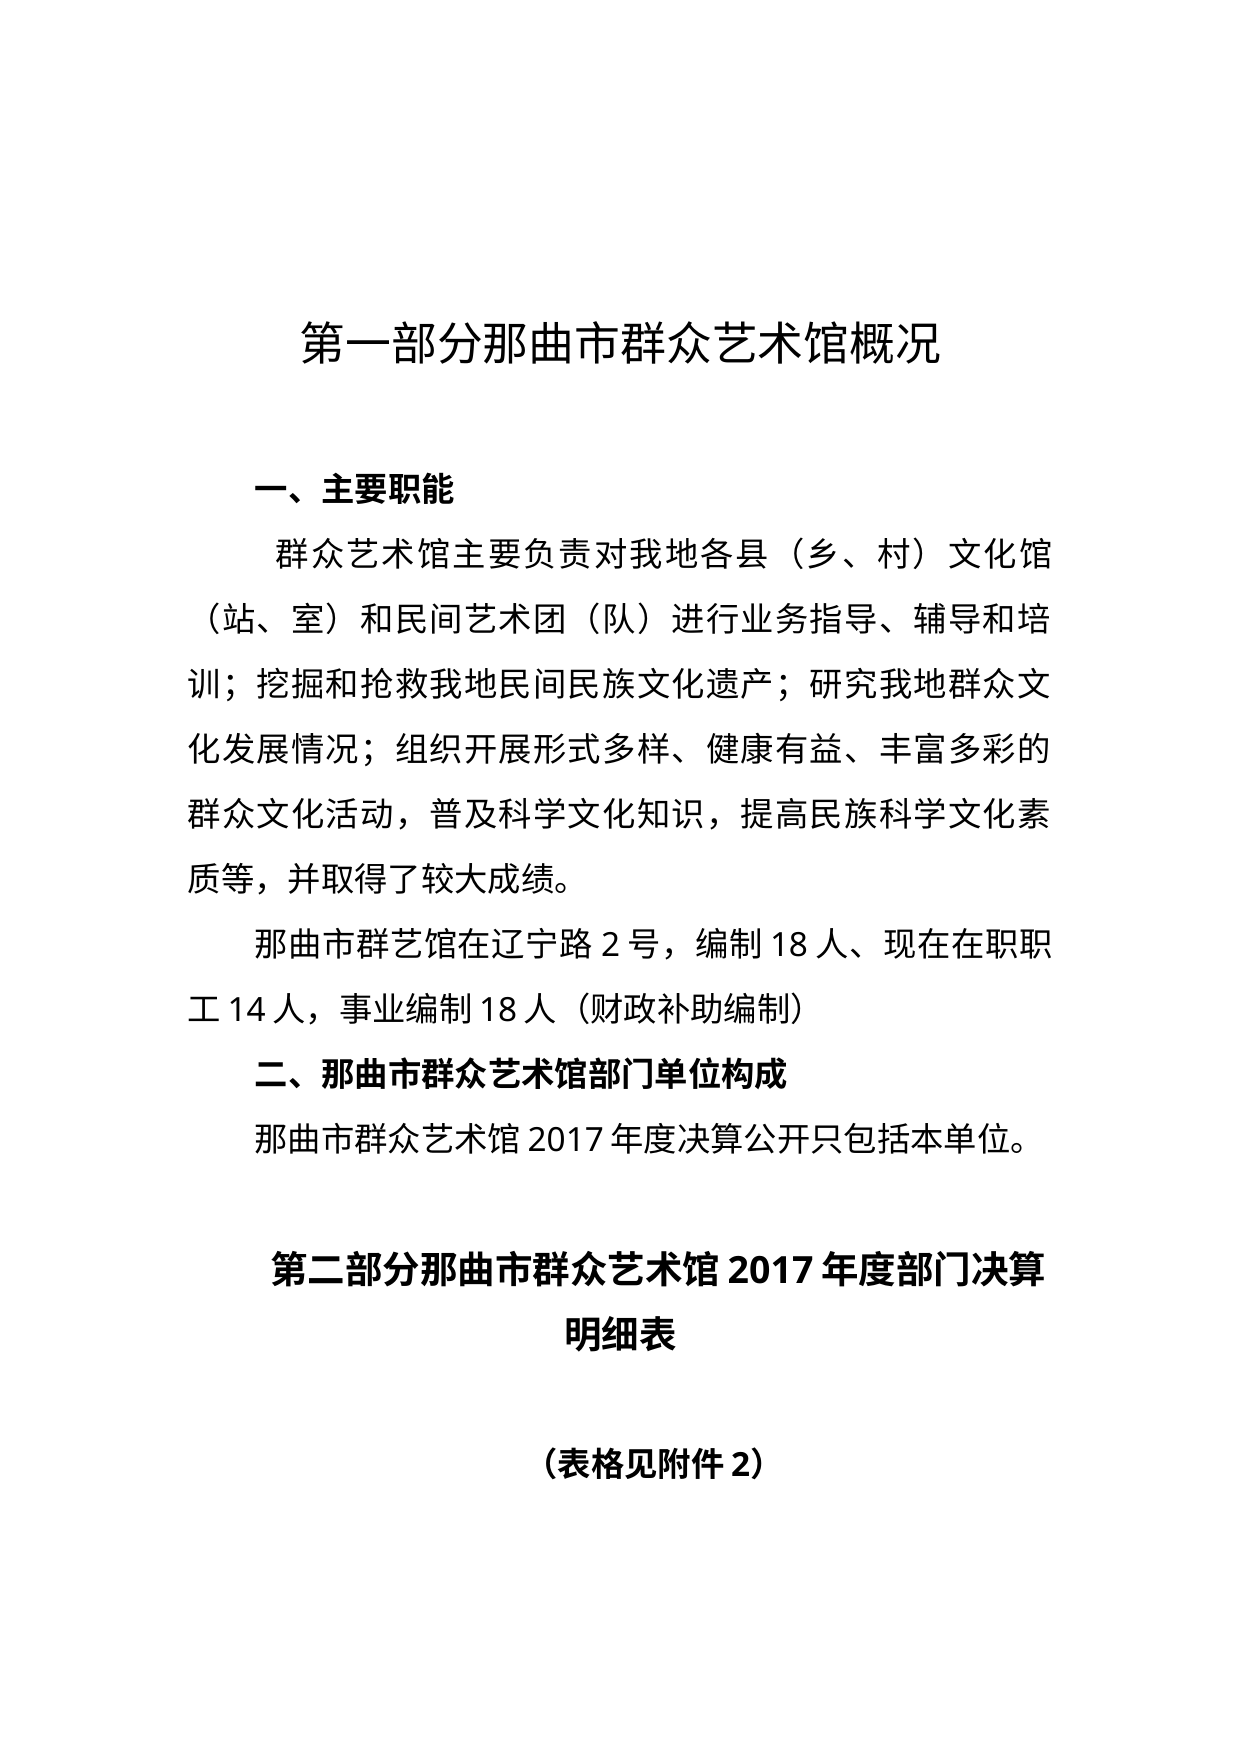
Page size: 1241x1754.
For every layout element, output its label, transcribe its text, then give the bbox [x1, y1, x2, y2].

text 那曲市群众艺术馆2017年度决算公开只包括本单位。 [187, 1104, 1053, 1169]
list 主要职能 [187, 454, 1053, 519]
list 那曲市群众艺术馆部门单位构成 [187, 1039, 1053, 1104]
text 第二部分那曲市群众艺术馆2017年度部门决算明细表 [187, 1234, 1053, 1364]
text 那曲市群艺馆在辽宁路2号，编制18人、现在在职职工14人，事业编制18人（财政补助编制） [187, 909, 1053, 1039]
text 群众艺术馆主要负责对我地各县（乡、村）文化馆（站、室）和民间艺术团（队）进行业务指导、辅导和培训；挖掘和抢救我地民间民族文化遗产；研究我地群众文化发展情况；组织开展形式多样、健康有益、丰富多彩的群众文化活动，普及科学文化知识，提高民族科学文化素质等，并取得了较大成绩。 [187, 519, 1053, 909]
text 第一部分那曲市群众艺术馆概况 [187, 292, 1053, 389]
text （表格见附件2） [187, 1429, 1053, 1494]
